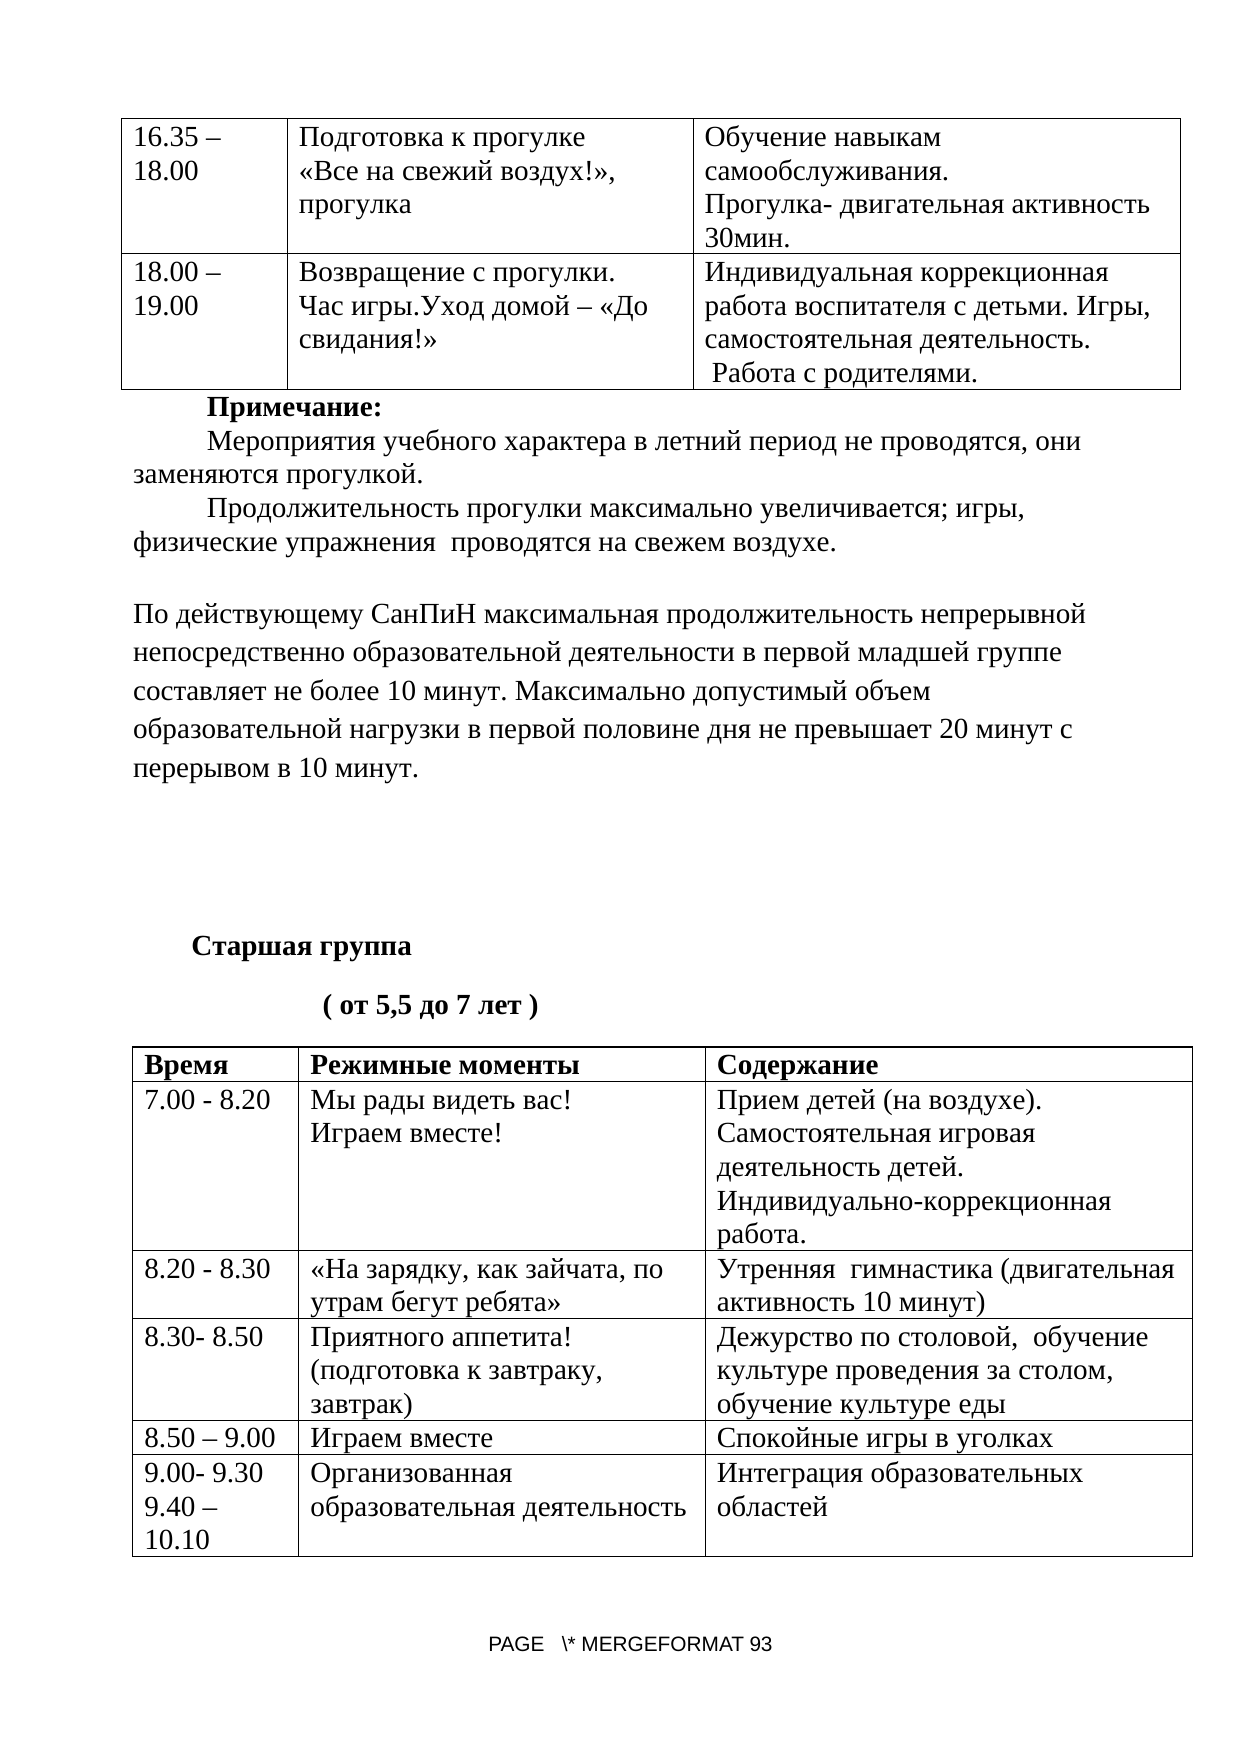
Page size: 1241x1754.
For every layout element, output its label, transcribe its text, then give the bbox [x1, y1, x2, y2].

table_cell 8.20 - 8.30 [133, 1251, 298, 1318]
table_cell Прием детей (на воздухе). Самостоятельная игровая деятельность детей. Индивидуально-коррекционная работа. [706, 1082, 1192, 1250]
text Примечание: [133, 390, 1122, 423]
table_cell Играем вместе [299, 1421, 705, 1454]
table_cell «На зарядку, как зайчата, по утрам бегут ребята» [299, 1251, 705, 1318]
table_cell Мы рады видеть вас! Играем вместе! [299, 1082, 705, 1250]
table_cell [706, 1455, 1192, 1556]
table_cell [299, 1455, 705, 1556]
table_cell 16.35 – 18.00 [122, 119, 287, 253]
table_cell Обучение навыкам самообслуживания. Прогулка- двигательная активность 30мин. [694, 119, 1180, 253]
text Мероприятия учебного характера в летний период не проводятся, они заменяются прогулкой. [133, 423, 1122, 490]
table_cell Спокойные игры в уголках [706, 1421, 1192, 1454]
table_cell Подготовка к прогулке «Все на свежий воздух!», прогулка [288, 119, 693, 253]
table_cell Дежурство по столовой, обучение культуре проведения за столом, обучение культуре еды [706, 1319, 1192, 1419]
table_header Режимные моменты [299, 1048, 705, 1081]
table_cell 18.00 – 19.00 [122, 254, 287, 388]
table_header Содержание [706, 1048, 1192, 1081]
table_header Время [133, 1048, 298, 1081]
table_cell Индивидуальная коррекционная работа воспитателя с детьми. Игры, самостоятельная деятельность. Работа с родителями. [694, 254, 1180, 388]
table_cell 8.50 – 9.00 [133, 1421, 298, 1454]
table_cell Приятного аппетита! (подготовка к завтраку, завтрак) [299, 1319, 705, 1419]
text Старшая группа [133, 928, 1122, 961]
table_cell 8.30- 8.50 [133, 1319, 298, 1419]
table_cell 7.00 - 8.20 [133, 1082, 298, 1250]
table_cell Возвращение с прогулки. Час игры.Уход домой – «До свидания!» [288, 254, 693, 388]
table_cell Утренняя гимнастика (двигательная активность 10 минут) [706, 1251, 1192, 1318]
text Продолжительность прогулки максимально увеличивается; игры, физические упражнения проводятся на свежем воздухе. [133, 490, 1122, 557]
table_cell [133, 1455, 298, 1556]
text По действующему СанПиН максимальная продолжительность непрерывной непосредственно образовательной деятельности в первой младшей группе составляет не более 10 минут. Максимально допустимый объем образовательной нагрузки в первой половине дня не превышает 20 минут с перерывом в 10 минут. [133, 596, 1122, 783]
text ( от 5,5 до 7 лет ) [133, 987, 1122, 1021]
